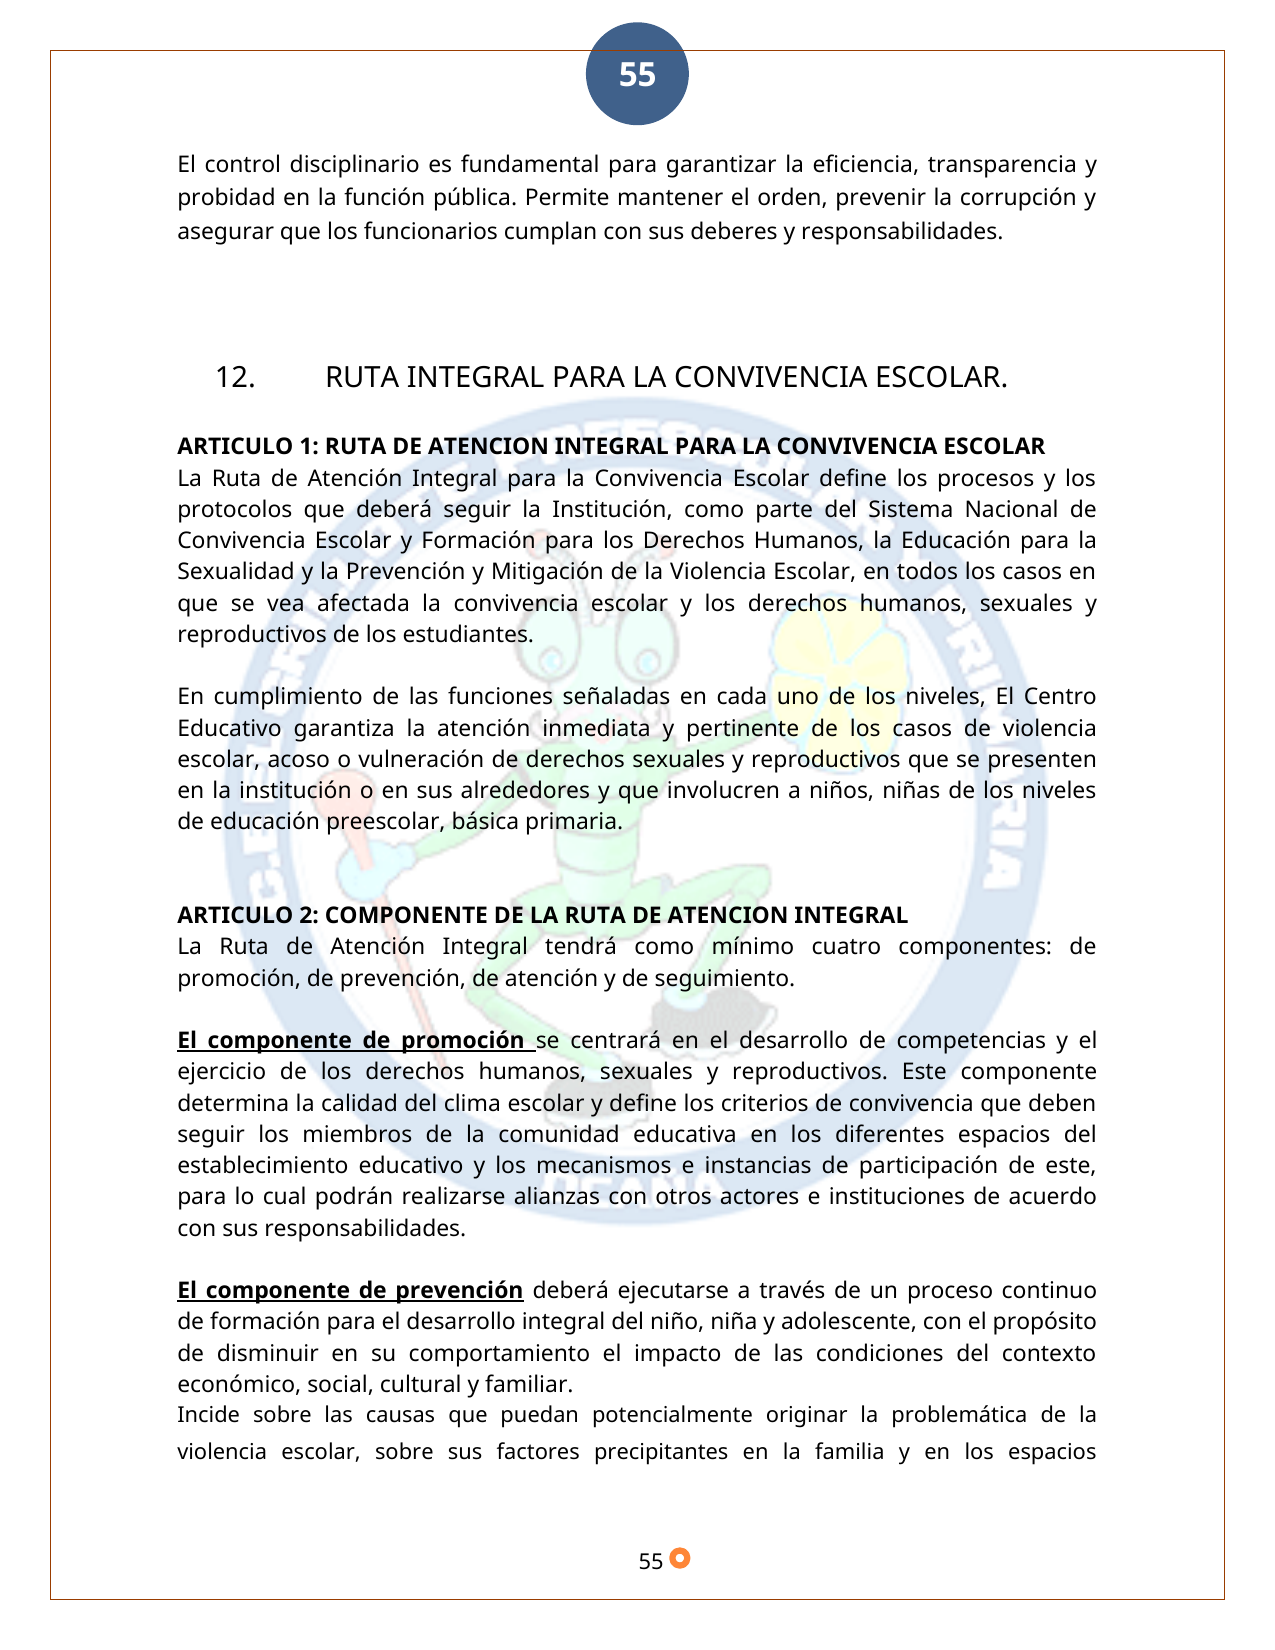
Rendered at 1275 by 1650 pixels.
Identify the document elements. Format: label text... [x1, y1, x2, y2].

text La Ruta de Atención Integral para la Convivencia Escolar define los procesos y los protocolos que deberá seguir la Institución, como parte del Sistema Nacional de Convivencia Escolar y Formación para los Derechos Humanos, la Educación para la Sexualidad y la Prevención y Mitigación de la Violencia Escolar, en todos los casos en que se vea afectada la convivencia escolar y los derechos humanos, sexuales y reproductivos de los estudiantes. [177, 462, 1098, 649]
text En cumplimiento de las funciones señaladas en cada uno de los niveles, El Centro Educativo garantiza la atención inmediata y pertinente de los casos de violencia escolar, acoso o vulneración de derechos sexuales y reproductivos que se presenten en la institución o en sus alrededores y que involucren a niños, niñas de los niveles de educación preescolar, básica primaria. [177, 680, 1098, 837]
text ARTICULO 1: RUTA DE ATENCION INTEGRAL PARA LA CONVIVENCIA ESCOLAR [177, 430, 1098, 462]
text El componente de promoción se centrará en el desarrollo de competencias y el ejercicio de los derechos humanos, sexuales y reproductivos. Este componente determina la calidad del clima escolar y define los criterios de convivencia que deben seguir los miembros de la comunidad educativa en los diferentes espacios del establecimiento educativo y los mecanismos e instancias de participación de este, para lo cual podrán realizarse alianzas con otros actores e instituciones de acuerdo con sus responsabilidades. [177, 1024, 1098, 1243]
text ARTICULO 2: COMPONENTE DE LA RUTA DE ATENCION INTEGRAL [177, 899, 1098, 930]
text El control disciplinario es fundamental para garantizar la eficiencia, transparencia y probidad en la función pública. Permite mantener el orden, prevenir la corrupción y asegurar que los funcionarios cumplan con sus deberes y responsabilidades. [177, 148, 1098, 246]
text La Ruta de Atención Integral tendrá como mínimo cuatro componentes: de promoción, de prevención, de atención y de seguimiento. [177, 930, 1098, 993]
text El componente de prevención deberá ejecutarse a través de un proceso continuo de formación para el desarrollo integral del niño, niña y adolescente, con el propósito de disminuir en su comportamiento el impacto de las condiciones del contexto económico, social, cultural y familiar. [177, 1274, 1098, 1399]
list RUTA INTEGRAL PARA LA CONVIVENCIA ESCOLAR. [214, 357, 1098, 396]
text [177, 1399, 1098, 1466]
